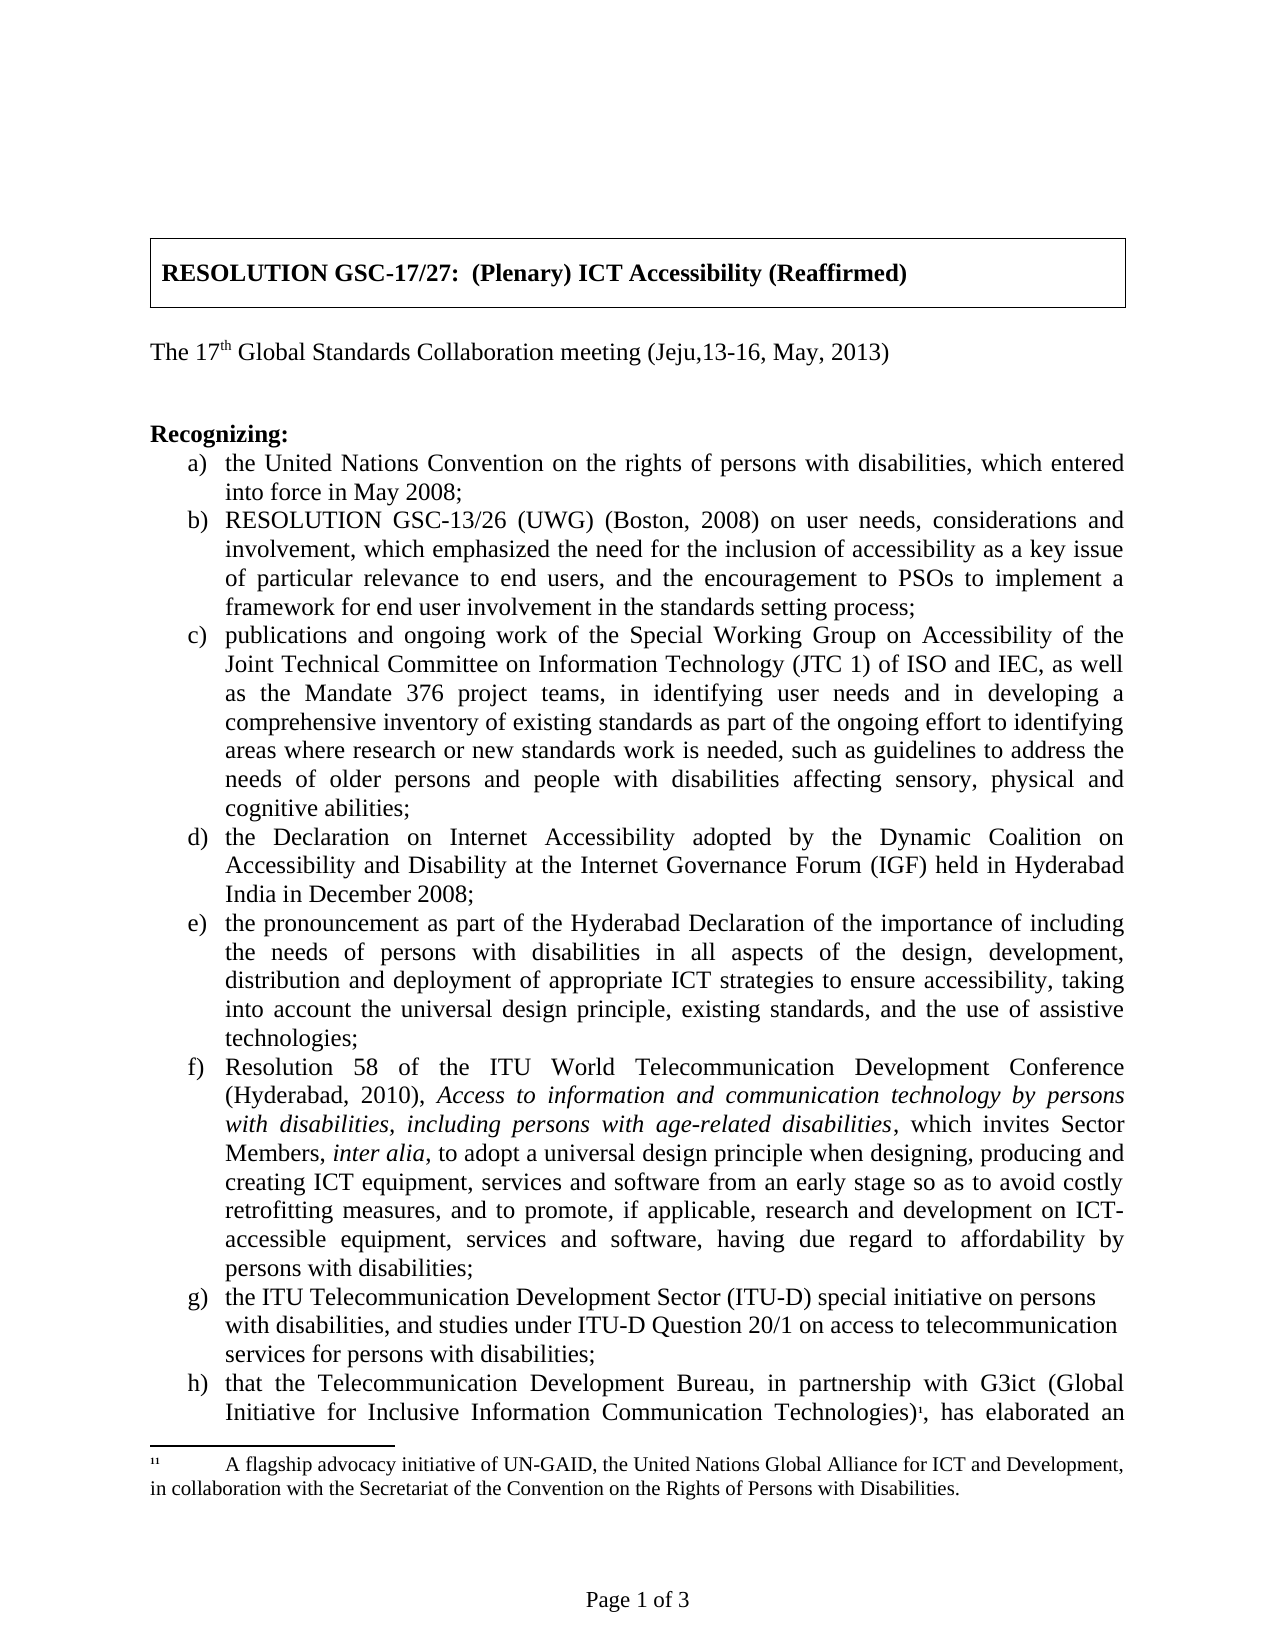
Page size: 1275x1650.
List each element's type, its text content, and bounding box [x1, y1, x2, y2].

text b) RESOLUTION GSC-13/26 (UWG) (Boston, 2008) on user needs, considerations and involvement, which emphasized the need for the inclusion of accessibility as a key issue of particular relevance to end users, and the encouragement to PSOs to implement a framework for end user involvement in the standards setting process; [187, 506, 1125, 621]
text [187, 1368, 1125, 1426]
text f) Resolution 58 of the ITU World Telecommunication Development Conference (Hyderabad, 2010), Access to information and communication technology by persons with disabilities, including persons with age-related disabilities, which invites Sector Members, inter alia, to adopt a universal design principle when designing, producing and creating ICT equipment, services and software from an early stage so as to avoid costly retrofitting measures, and to promote, if applicable, research and development on ICT-accessible equipment, services and software, having due regard to affordability by persons with disabilities; [187, 1052, 1125, 1282]
text Recognizing: [150, 419, 1125, 448]
text c) publications and ongoing work of the Special Working Group on Accessibility of the Joint Technical Committee on Information Technology (JTC 1) of ISO and IEC, as well as the Mandate 376 project teams, in identifying user needs and in developing a comprehensive inventory of existing standards as part of the ongoing effort to identifying areas where research or new standards work is needed, such as guidelines to address the needs of older persons and people with disabilities affecting sensory, physical and cognitive abilities; [187, 621, 1125, 822]
text d) the Declaration on Internet Accessibility adopted by the Dynamic Coalition on Accessibility and Disability at the Internet Governance Forum (IGF) held in Hyderabad India in December 2008; [187, 822, 1125, 908]
text g) the ITU Telecommunication Development Sector (ITU-D) special initiative on persons with disabilities, and studies under ITU-D Question 20/1 on access to telecommunication services for persons with disabilities; [187, 1282, 1125, 1368]
text e) the pronouncement as part of the Hyderabad Declaration of the importance of including the needs of persons with disabilities in all aspects of the design, development, distribution and deployment of appropriate ICT strategies to ensure accessibility, taking into account the universal design principle, existing standards, and the use of assistive technologies; [187, 908, 1125, 1052]
table_header RESOLUTION GSC-17/27: (Plenary) ICT Accessibility (Reaffirmed) [151, 239, 1125, 307]
text The 17th Global Standards Collaboration meeting (Jeju,13-16, May, 2013) [150, 337, 1125, 366]
text a) the United Nations Convention on the rights of persons with disabilities, which entered into force in May 2008; [187, 448, 1125, 506]
